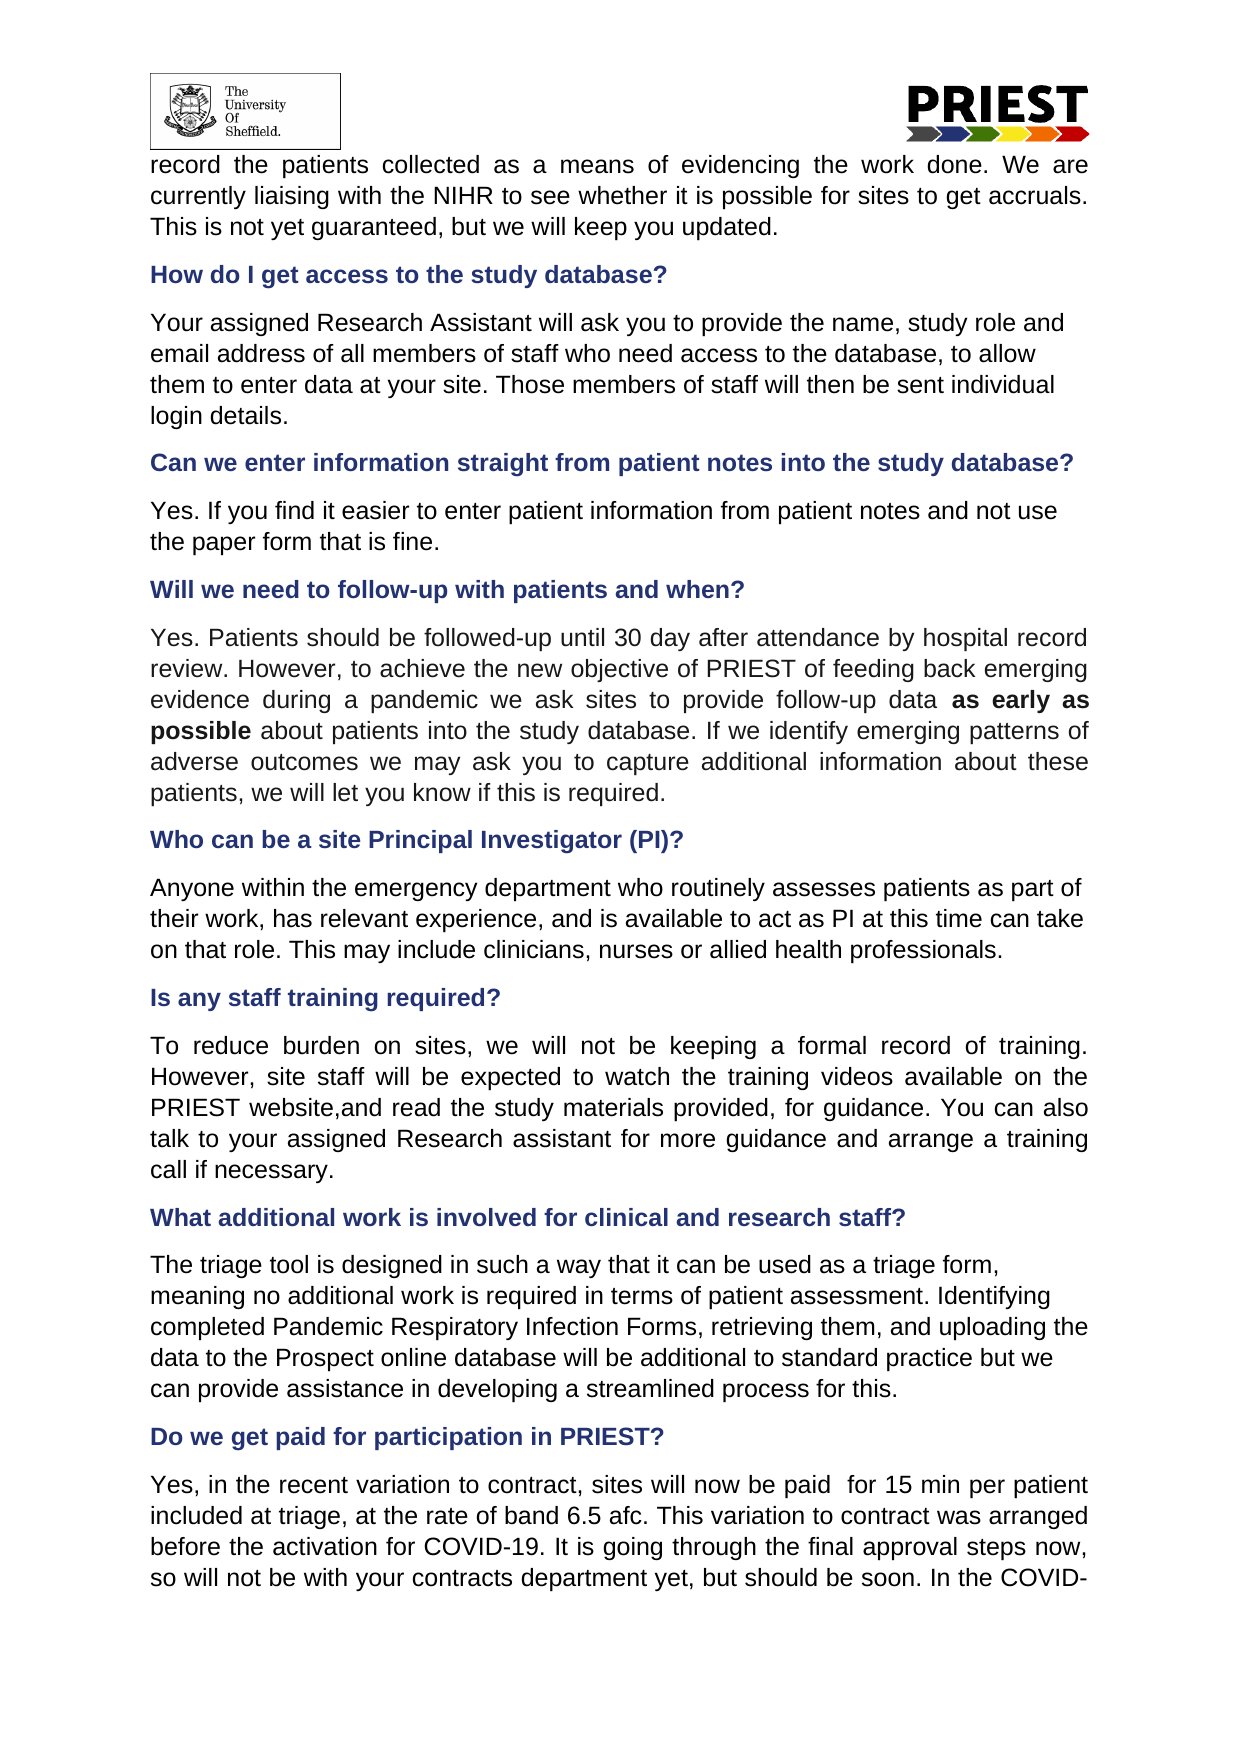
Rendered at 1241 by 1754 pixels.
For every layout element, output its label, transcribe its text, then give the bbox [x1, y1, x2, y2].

picture [150, 73, 341, 150]
text Anyone within the emergency department who routinely assesses patients as part of their work, has relevant experience, and is available to act as PI at this time can take on that role. This may include clinicians, nurses or allied health professionals. [150, 873, 1090, 964]
text Will we need to follow-up with patients and when? [150, 575, 1090, 603]
text Is any staff training required? [150, 983, 1090, 1012]
text Your assigned Research Assistant will ask you to provide the name, study role and email address of all members of staff who need access to the database, to allow them to enter data at your site. Those members of staff will then be sent individual login details. [150, 307, 1090, 429]
text Yes. If you find it easier to enter patient information from patient notes and not use the paper form that is fine. [150, 496, 1090, 556]
text Do we get paid for participation in PRIEST? [150, 1422, 1090, 1451]
text Yes. Patients should be followed-up until 30 day after attendance by hospital record review. However, to achieve the new objective of PRIEST of feeding back emerging evidence during a pandemic we ask sites to provide follow-up data as early as possible about patients into the study database. If we identify emerging patterns of adverse outcomes we may ask you to capture additional information about these patients, we will let you know if this is required. [150, 622, 1090, 806]
text How do I get access to the study database? [150, 260, 1090, 288]
text Can we enter information straight from patient notes into the study database? [150, 448, 1090, 477]
text To reduce burden on sites, we will not be keeping a formal record of training. However, site staff will be expected to watch the training videos available on the PRIEST website,and read the study materials provided, for guidance. You can also talk to your assigned Research assistant for more guidance and arrange a training call if necessary. [150, 1031, 1090, 1183]
text The triage tool is designed in such a way that it can be used as a triage form, meaning no additional work is required in terms of patient assessment. Identifying completed Pandemic Respiratory Infection Forms, retrieving them, and uploading the data to the Prospect online database will be additional to standard practice but we can provide assistance in developing a streamlined process for this. [150, 1250, 1090, 1403]
text Who can be a site Principal Investigator (PI)? [150, 825, 1090, 854]
picture [904, 75, 1091, 150]
text What additional work is involved for clinical and research staff? [150, 1202, 1090, 1231]
